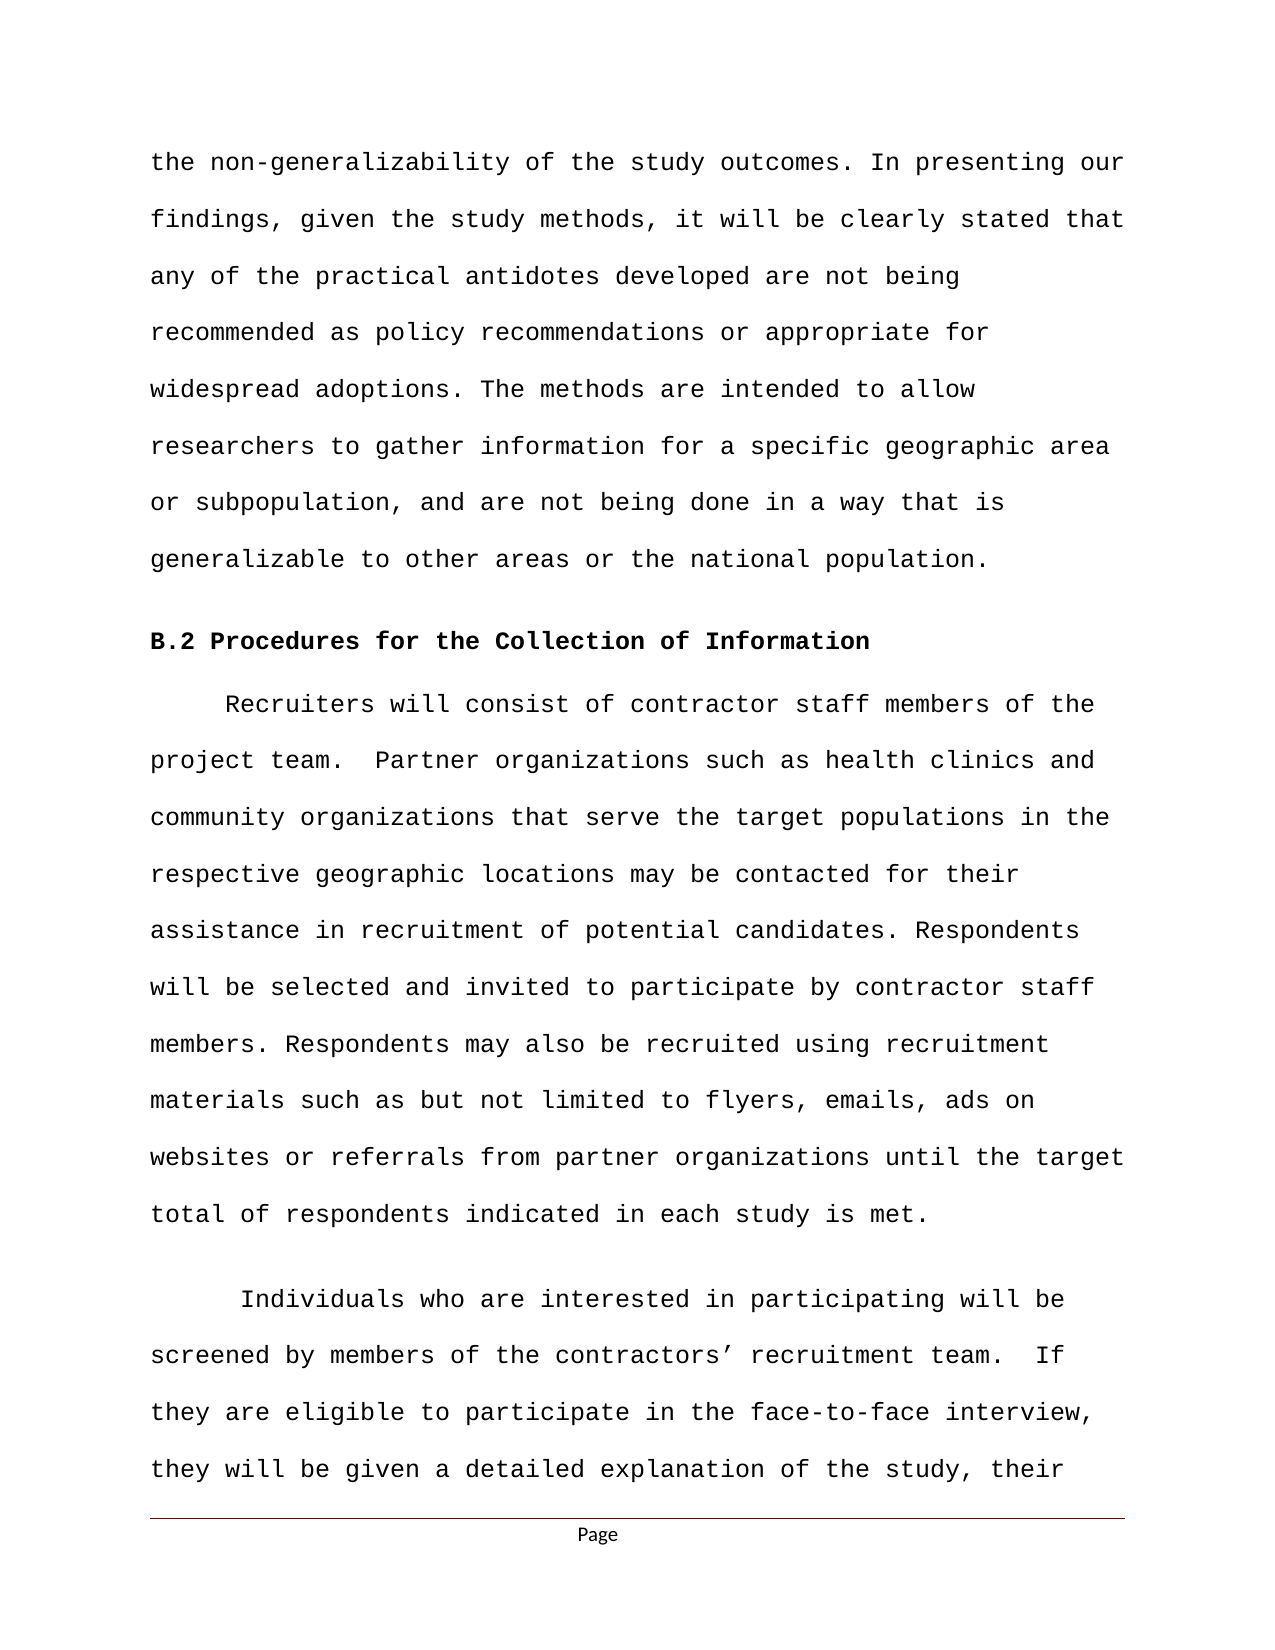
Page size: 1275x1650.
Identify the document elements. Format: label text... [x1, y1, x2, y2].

subtitle B.2 Procedures for the Collection of Information [150, 628, 1125, 657]
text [150, 150, 1125, 575]
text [150, 1286, 1125, 1484]
text Recruiters will consist of contractor staff members of the project team. Partner organizations such as health clinics and community organizations that serve the target populations in the respective geographic locations may be contacted for their assistance in recruitment of potential candidates. Respondents will be selected and invited to participate by contractor staff members. Respondents may also be recruited using recruitment materials such as but not limited to flyers, emails, ads on websites or referrals from partner organizations until the target total of respondents indicated in each study is met. [150, 691, 1125, 1229]
